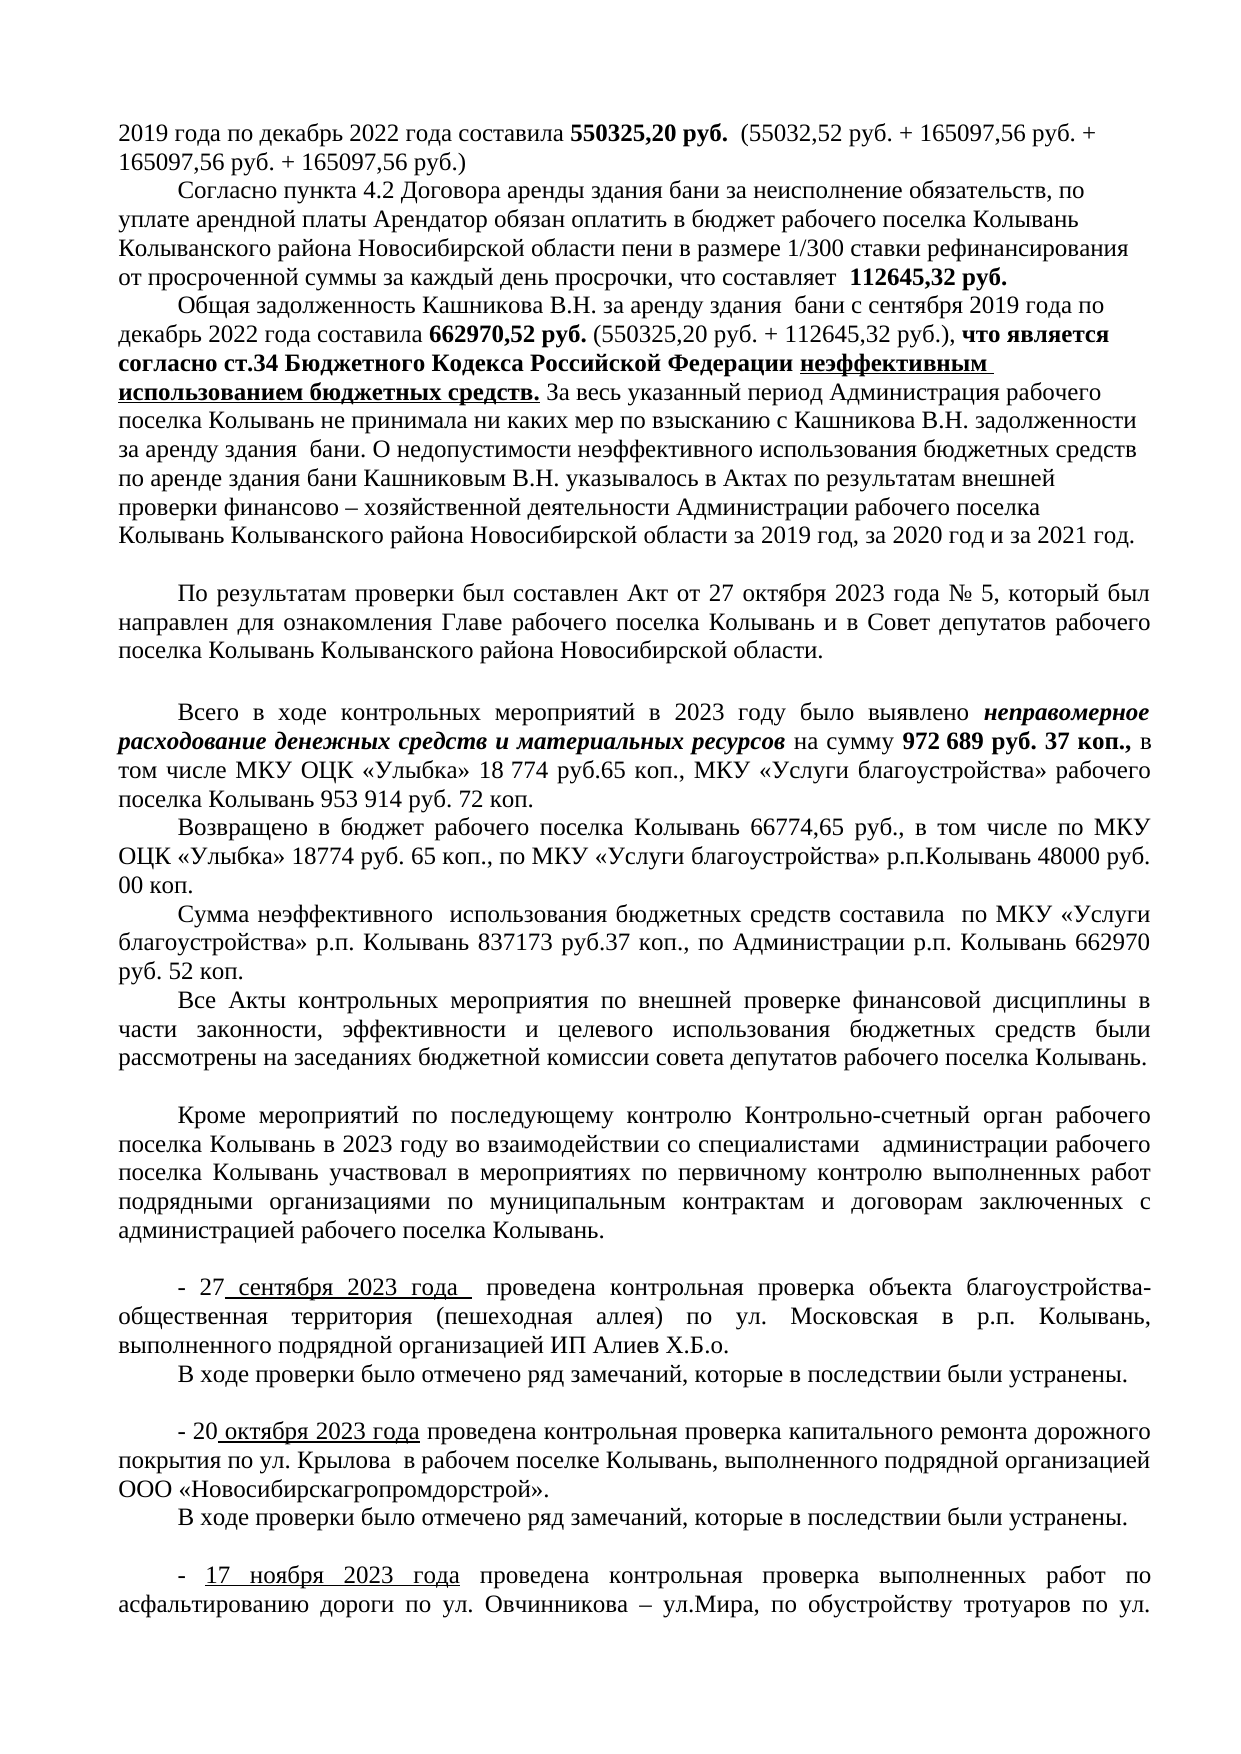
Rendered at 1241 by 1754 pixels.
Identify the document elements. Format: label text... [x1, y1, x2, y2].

text Общая задолженность Кашникова В.Н. за аренду здания бани с сентября 2019 года по декабрь 2022 года составила 662970,52 руб. (550325,20 руб. + 112645,32 руб.), что является согласно ст.34 Бюджетного Кодекса Российской Федерации неэффективным использованием бюджетных средств. За весь указанный период Администрация рабочего поселка Колывань не принимала ни каких мер по взысканию с Кашникова В.Н. задолженности за аренду здания бани. О недопустимости неэффективного использования бюджетных средств по аренде здания бани Кашниковым В.Н. указывалось в Актах по результатам внешней проверки финансово – хозяйственной деятельности Администрации рабочего поселка Колывань Колыванского района Новосибирской области за 2019 год, за 2020 год и за 2021 год. [118, 291, 1152, 549]
text Возвращено в бюджет рабочего поселка Колывань 66774,65 руб., в том числе по МКУ ОЦК «Улыбка» 18774 руб. 65 коп., по МКУ «Услуги благоустройства» р.п.Колывань 48000 руб. 00 коп. [118, 812, 1152, 899]
text - 20 октября 2023 года проведена контрольная проверка капитального ремонта дорожного покрытия по ул. Крылова в рабочем поселке Колывань, выполненного подрядной организацией ООО «Новосибирскагропромдорстрой». [118, 1416, 1152, 1502]
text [118, 1560, 1152, 1617]
text Все Акты контрольных мероприятия по внешней проверке финансовой дисциплины в части законности, эффективности и целевого использования бюджетных средств были рассмотрены на заседаниях бюджетной комиссии совета депутатов рабочего поселка Колывань. [118, 985, 1152, 1071]
text Кроме мероприятий по последующему контролю Контрольно-счетный орган рабочего поселка Колывань в 2023 году во взаимодействии со специалистами администрации рабочего поселка Колывань участвовал в мероприятиях по первичному контролю выполненных работ подрядными организациями по муниципальным контрактам и договорам заключенных с администрацией рабочего поселка Колывань. [118, 1100, 1152, 1244]
text Согласно пункта 4.2 Договора аренды здания бани за неисполнение обязательств, по уплате арендной платы Арендатор обязан оплатить в бюджет рабочего поселка Колывань Колыванского района Новосибирской области пени в размере 1/300 ставки рефинансирования от просроченной суммы за каждый день просрочки, что составляет 112645,32 руб. [118, 176, 1152, 291]
text В ходе проверки было отмечено ряд замечаний, которые в последствии были устранены. [118, 1359, 1152, 1387]
text Сумма неэффективного использования бюджетных средств составила по МКУ «Услуги благоустройства» р.п. Колывань 837173 руб.37 коп., по Администрации р.п. Колывань 662970 руб. 52 коп. [118, 899, 1152, 985]
text В ходе проверки было отмечено ряд замечаний, которые в последствии были устранены. [118, 1502, 1152, 1531]
text - 27 сентября 2023 года проведена контрольная проверка объекта благоустройства-общественная территория (пешеходная аллея) по ул. Московская в р.п. Колывань, выполненного подрядной организацией ИП Алиев Х.Б.о. [118, 1272, 1152, 1359]
text Всего в ходе контрольных мероприятий в 2023 году было выявлено неправомерное расходование денежных средств и материальных ресурсов на сумму 972 689 руб. 37 коп., в том числе МКУ ОЦК «Улыбка» 18 774 руб.65 коп., МКУ «Услуги благоустройства» рабочего поселка Колывань 953 914 руб. 72 коп. [118, 697, 1152, 812]
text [118, 118, 1152, 176]
text По результатам проверки был составлен Акт от 27 октября 2023 года № 5, который был направлен для ознакомления Главе рабочего поселка Колывань и в Совет депутатов рабочего поселка Колывань Колыванского района Новосибирской области. [118, 578, 1152, 664]
